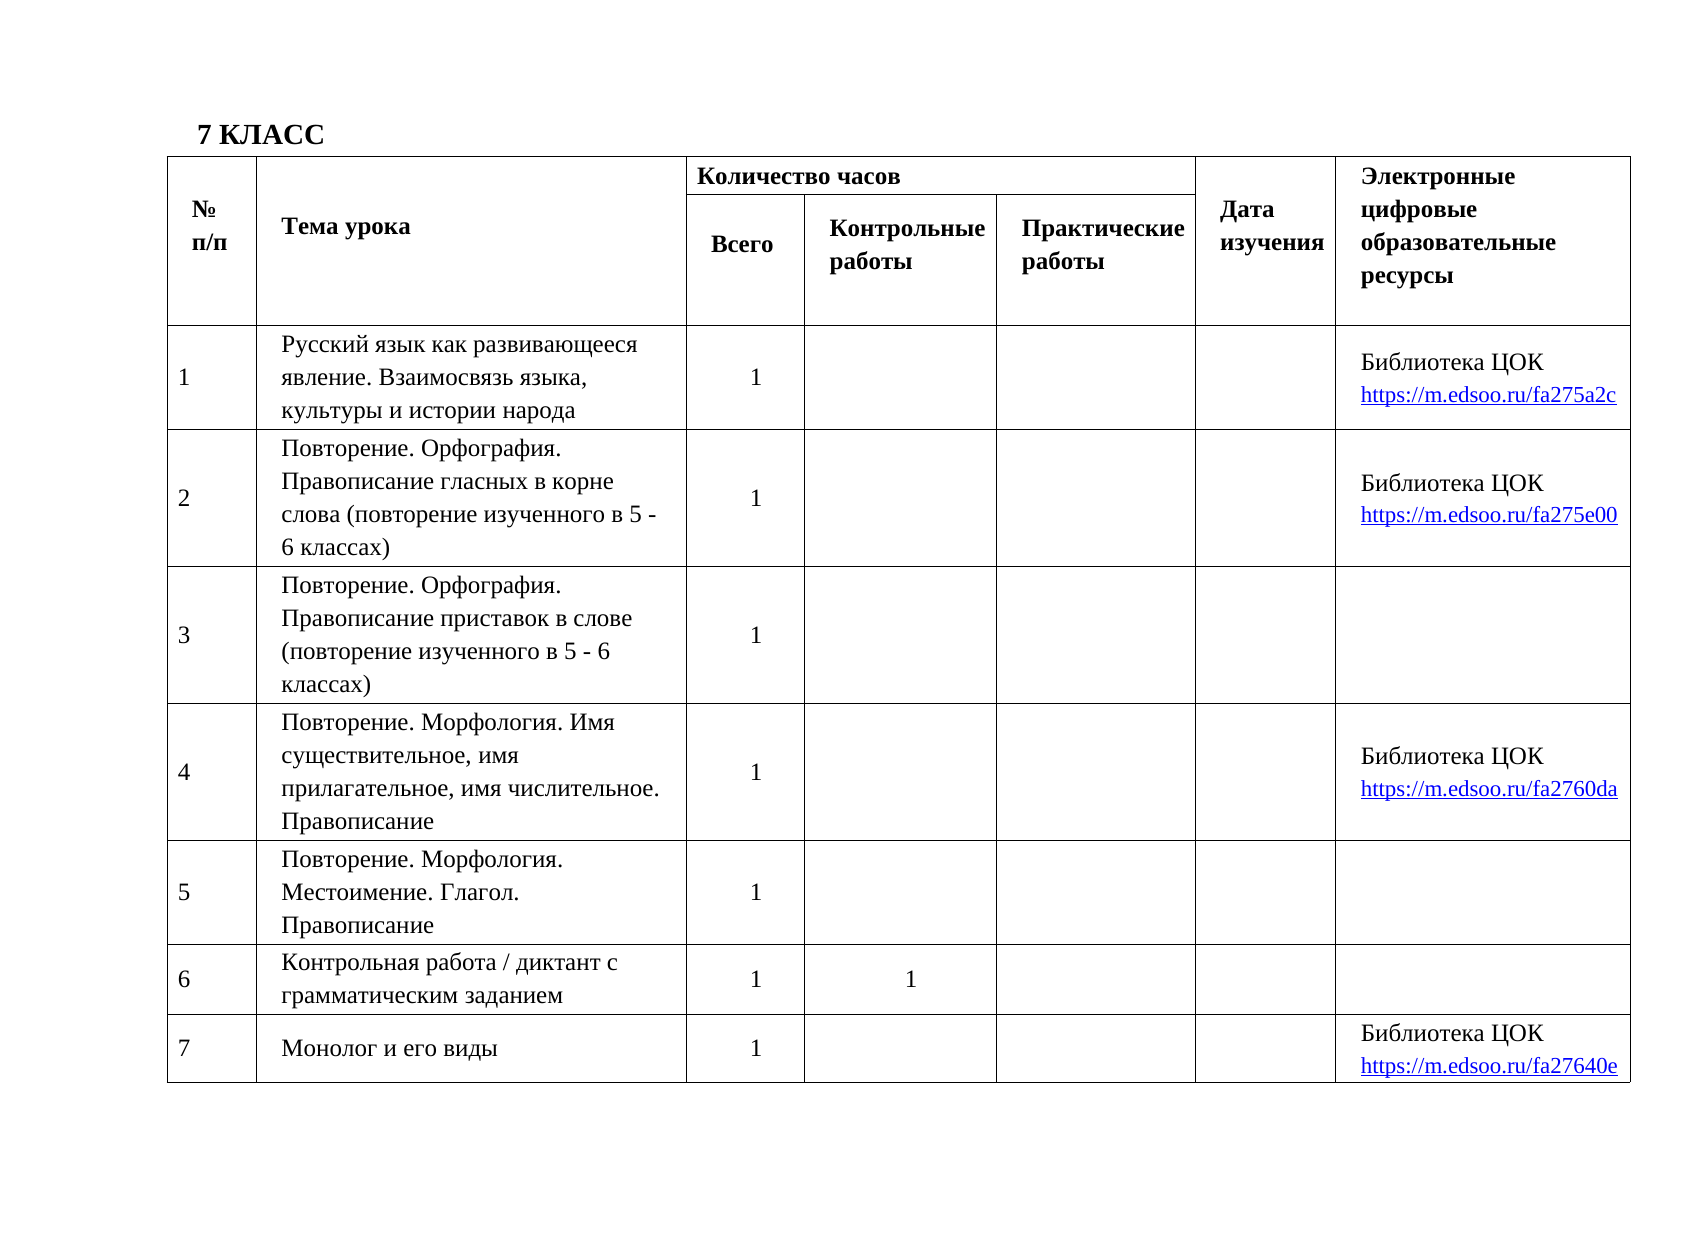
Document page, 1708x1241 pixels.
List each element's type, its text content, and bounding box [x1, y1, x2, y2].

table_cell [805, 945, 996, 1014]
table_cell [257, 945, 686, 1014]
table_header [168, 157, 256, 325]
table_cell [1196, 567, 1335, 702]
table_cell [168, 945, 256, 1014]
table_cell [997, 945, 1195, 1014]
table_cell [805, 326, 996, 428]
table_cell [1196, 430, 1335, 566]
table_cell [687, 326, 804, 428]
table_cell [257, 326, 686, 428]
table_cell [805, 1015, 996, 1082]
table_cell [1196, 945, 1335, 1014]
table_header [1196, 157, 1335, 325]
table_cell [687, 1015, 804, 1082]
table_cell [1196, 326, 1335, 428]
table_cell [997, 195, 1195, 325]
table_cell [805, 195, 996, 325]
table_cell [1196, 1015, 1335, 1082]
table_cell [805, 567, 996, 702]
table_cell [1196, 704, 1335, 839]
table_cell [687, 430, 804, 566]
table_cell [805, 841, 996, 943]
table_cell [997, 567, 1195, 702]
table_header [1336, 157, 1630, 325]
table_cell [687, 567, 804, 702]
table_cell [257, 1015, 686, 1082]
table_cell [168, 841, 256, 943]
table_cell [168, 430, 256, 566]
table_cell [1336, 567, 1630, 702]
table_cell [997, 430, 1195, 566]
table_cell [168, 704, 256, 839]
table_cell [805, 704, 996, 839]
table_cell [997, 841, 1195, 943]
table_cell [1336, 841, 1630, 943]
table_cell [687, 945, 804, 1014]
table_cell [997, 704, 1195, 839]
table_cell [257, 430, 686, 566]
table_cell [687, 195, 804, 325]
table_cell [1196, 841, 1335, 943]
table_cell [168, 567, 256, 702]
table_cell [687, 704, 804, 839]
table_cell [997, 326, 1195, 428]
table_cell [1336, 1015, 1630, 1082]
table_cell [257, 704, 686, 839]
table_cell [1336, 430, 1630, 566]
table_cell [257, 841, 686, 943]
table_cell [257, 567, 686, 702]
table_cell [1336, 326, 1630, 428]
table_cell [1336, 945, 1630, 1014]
list КЛАСС [197, 117, 1643, 151]
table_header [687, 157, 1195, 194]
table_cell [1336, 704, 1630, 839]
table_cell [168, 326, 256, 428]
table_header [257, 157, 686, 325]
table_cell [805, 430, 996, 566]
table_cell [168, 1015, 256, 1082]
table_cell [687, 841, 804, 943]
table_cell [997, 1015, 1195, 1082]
